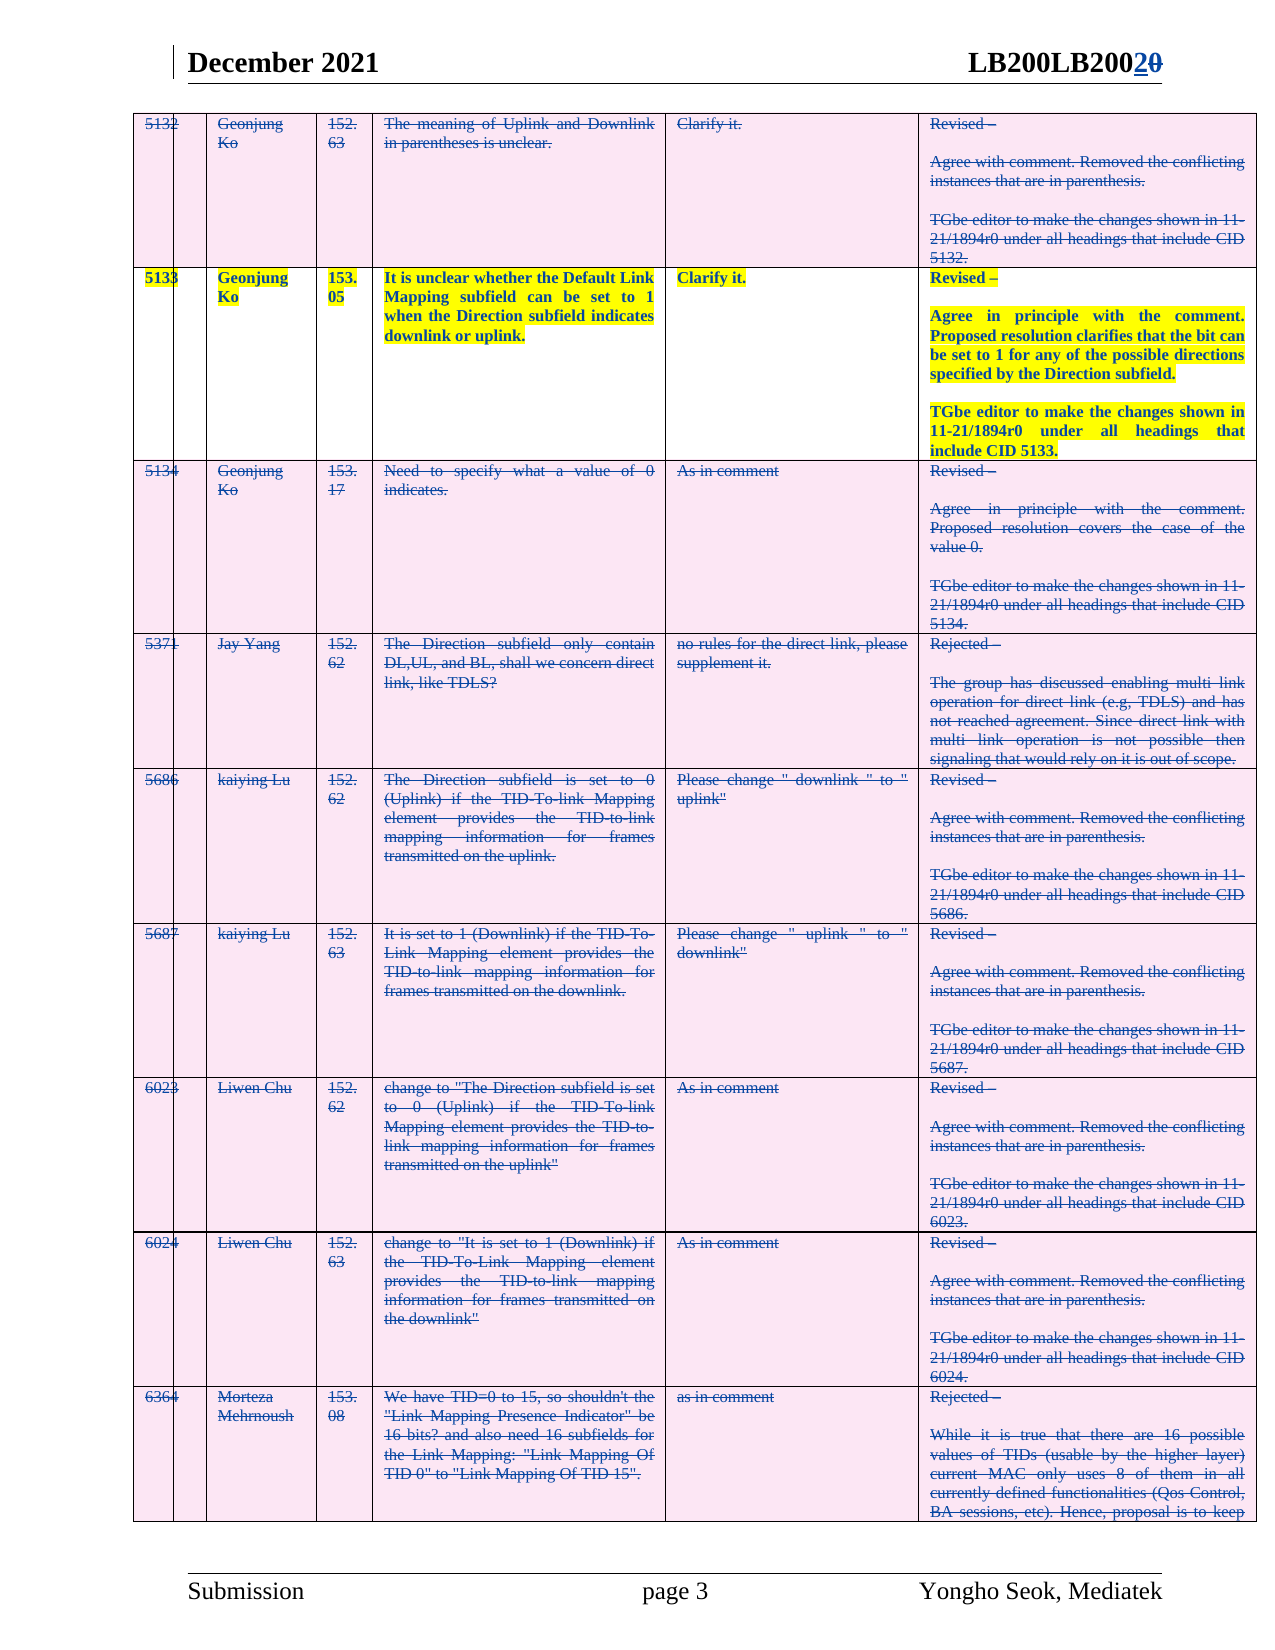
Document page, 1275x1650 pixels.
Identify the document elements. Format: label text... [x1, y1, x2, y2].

table_cell Geonjung Ko [207, 268, 316, 459]
table_cell Clarify it. [666, 268, 918, 459]
table_cell 153.05 [317, 268, 372, 459]
table_cell It is unclear whether the Default Link Mapping subfield can be set to 1 when the Direction subfield indicates downlink or uplink. [373, 268, 665, 459]
table_cell 5133 [174, 268, 206, 459]
table_cell 5133 [134, 268, 173, 459]
table_cell Revised – Agree in principle with the comment. Proposed resolution clarifies that the bit can be set to 1 for any of the possible directions specified by the Direction subfield. TGbe editor to make the changes shown in 11-21/1894r0 under all headings that include CID 5133. [919, 268, 1256, 459]
